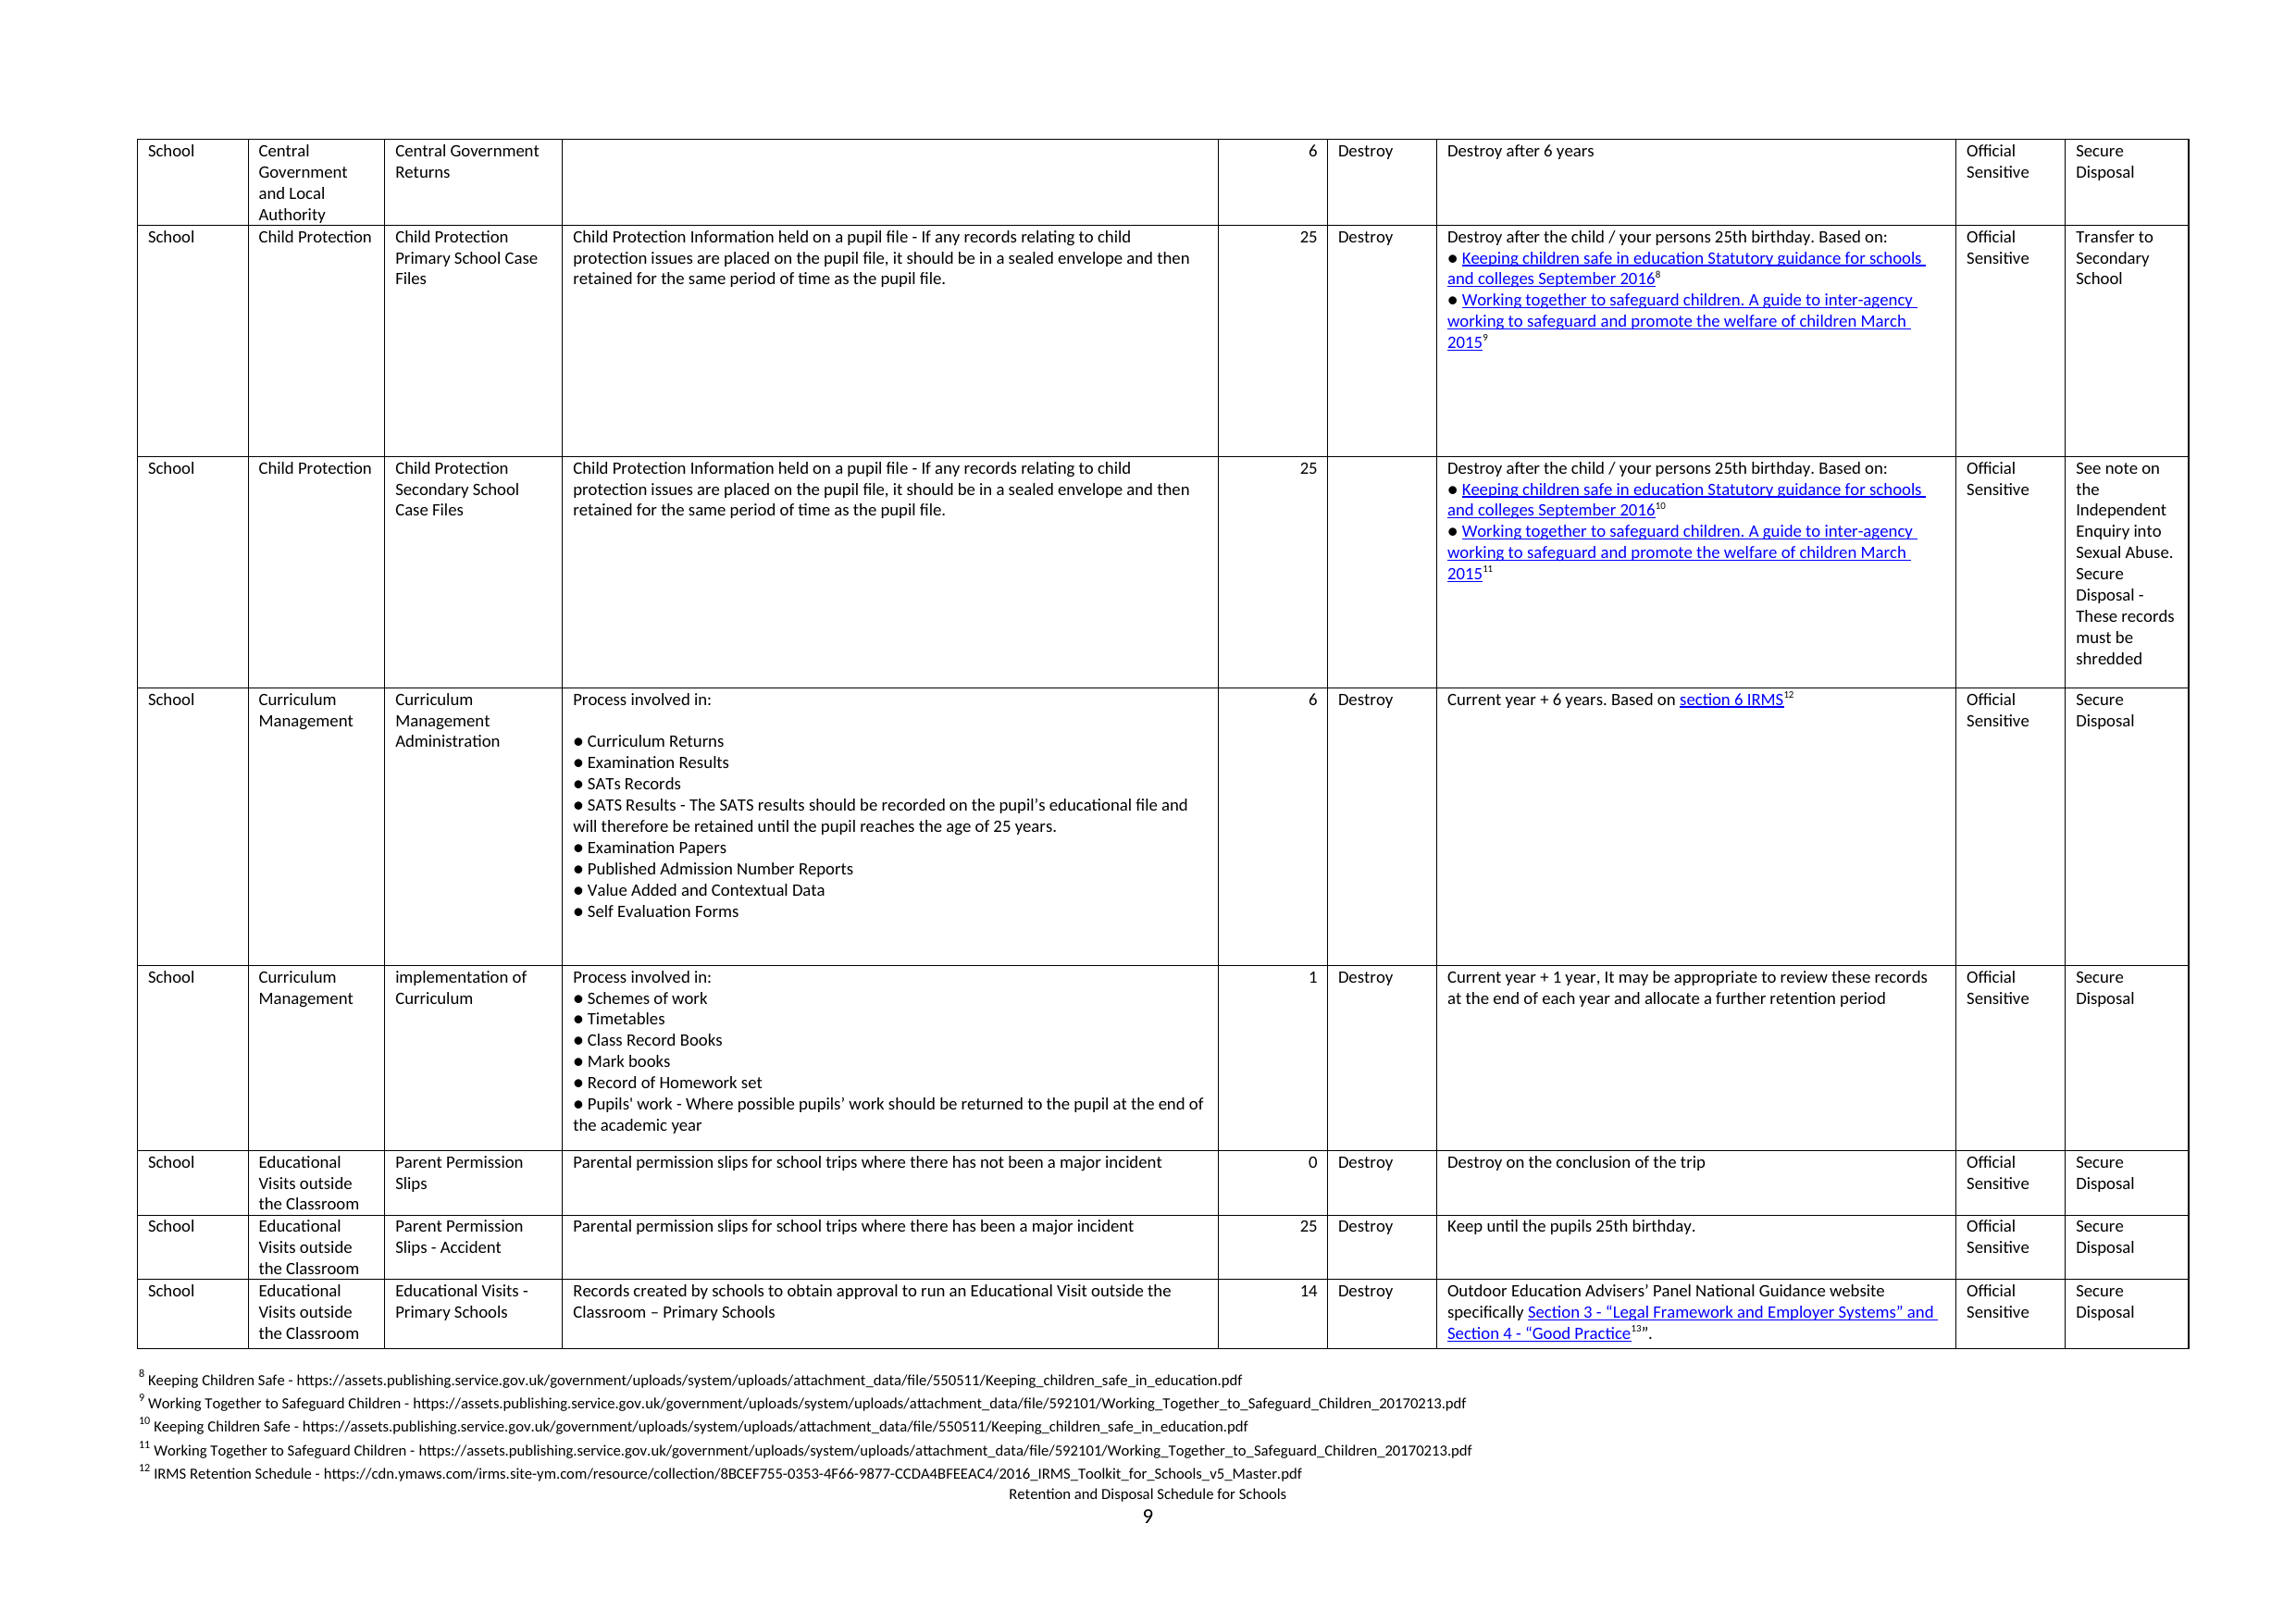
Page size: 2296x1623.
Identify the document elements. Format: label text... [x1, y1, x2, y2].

table_cell Educational Visits outside the Classroom [249, 1151, 384, 1214]
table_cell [1437, 1280, 1955, 1348]
table_cell Process involved in: ● Schemes of work ● Timetables ● Class Record Books ● Mark books ● Record of Homework set ● Pupils' work - Where possible pupils’ work should be returned to the pupil at the end of the academic year [563, 966, 1218, 1150]
table_cell Educational Visits - Primary Schools [385, 1280, 562, 1348]
table_cell Parent Permission Slips - Accident [385, 1216, 562, 1279]
table_cell Destroy after the child / your persons 25th birthday. Based on: ● Keeping children safe in education Statutory guidance for schools and colleges September 2016 ● Working together to safeguard children. A guide to inter-agency working to safeguard and promote the welfare of children March 2015 [1437, 457, 1955, 688]
table_cell School [138, 226, 248, 456]
table_cell 6 [1219, 140, 1327, 225]
table_cell Current year + 6 years. Based on section 6 IRMS [1437, 688, 1955, 965]
table_cell Secure Disposal [2066, 688, 2188, 965]
table_cell Official Sensitive [1956, 688, 2065, 965]
table_cell Official Sensitive [1956, 226, 2065, 456]
table_cell Keep until the pupils 25th birthday. [1437, 1216, 1955, 1279]
table_cell Destroy after 6 years [1437, 140, 1955, 225]
table_cell Secure Disposal [2066, 1216, 2188, 1279]
table_cell Curriculum Management [249, 688, 384, 965]
table_cell School [138, 966, 248, 1150]
table_cell Destroy after the child / your persons 25th birthday. Based on: ● Keeping children safe in education Statutory guidance for schools and colleges September 2016 ● Working together to safeguard children. A guide to inter-agency working to safeguard and promote the welfare of children March 2015 [1437, 226, 1955, 456]
table_cell [563, 140, 1218, 225]
table_cell Official Sensitive [1956, 457, 2065, 688]
table_cell 0 [1219, 1151, 1327, 1214]
table_cell Destroy [1328, 688, 1436, 965]
table_cell Child Protection [249, 457, 384, 688]
table_cell [1328, 457, 1436, 688]
table_cell Official Sensitive [1956, 966, 2065, 1150]
table_cell School [138, 1280, 248, 1348]
table_cell implementation of Curriculum [385, 966, 562, 1150]
table_cell School [138, 1216, 248, 1279]
table_cell Child Protection Information held on a pupil file - If any records relating to child protection issues are placed on the pupil file, it should be in a sealed envelope and then retained for the same period of time as the pupil file. [563, 457, 1218, 688]
table_cell Child Protection [249, 226, 384, 456]
table_cell Secure Disposal [2066, 1151, 2188, 1214]
table_cell Secure Disposal [2066, 966, 2188, 1150]
table_cell Transfer to Secondary School [2066, 226, 2188, 456]
table_cell Educational Visits outside the Classroom [249, 1216, 384, 1279]
table_cell Destroy [1328, 1216, 1436, 1279]
table_cell Child Protection Information held on a pupil file - If any records relating to child protection issues are placed on the pupil file, it should be in a sealed envelope and then retained for the same period of time as the pupil file. [563, 226, 1218, 456]
table_cell Official Sensitive [1956, 1216, 2065, 1279]
table_cell School [138, 140, 248, 225]
table_cell Official Sensitive [1956, 1280, 2065, 1348]
table_cell Destroy [1328, 140, 1436, 225]
table_cell School [138, 688, 248, 965]
table_cell 6 [1219, 688, 1327, 965]
table_cell Official Sensitive [1956, 140, 2065, 225]
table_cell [249, 1280, 384, 1348]
table_cell Destroy on the conclusion of the trip [1437, 1151, 1955, 1214]
table_cell Current year + 1 year, It may be appropriate to review these records at the end of each year and allocate a further retention period [1437, 966, 1955, 1150]
table_cell Secure Disposal [2066, 1280, 2188, 1348]
table_cell See note on the Independent Enquiry into Sexual Abuse. Secure Disposal - These records must be shredded [2066, 457, 2188, 688]
table_cell Child Protection Secondary School Case Files [385, 457, 562, 688]
table_cell Destroy [1328, 1280, 1436, 1348]
table_cell Child Protection Primary School Case Files [385, 226, 562, 456]
table_cell Parental permission slips for school trips where there has been a major incident [563, 1216, 1218, 1279]
table_cell 14 [1219, 1280, 1327, 1348]
table_cell Process involved in: ● Curriculum Returns ● Examination Results ● SATs Records ● SATS Results - The SATS results should be recorded on the pupil’s educational file and will therefore be retained until the pupil reaches the age of 25 years. ● Examination Papers ● Published Admission Number Reports ● Value Added and Contextual Data ● Self Evaluation Forms [563, 688, 1218, 965]
table_cell 25 [1219, 226, 1327, 456]
table_cell Curriculum Management Administration [385, 688, 562, 965]
table_cell Curriculum Management [249, 966, 384, 1150]
table_cell 25 [1219, 457, 1327, 688]
table_cell School [138, 457, 248, 688]
table_cell Destroy [1328, 226, 1436, 456]
table_cell Parental permission slips for school trips where there has not been a major incident [563, 1151, 1218, 1214]
table_cell 25 [1219, 1216, 1327, 1279]
table_cell Destroy [1328, 966, 1436, 1150]
table_cell Central Government Returns [385, 140, 562, 225]
table_cell Records created by schools to obtain approval to run an Educational Visit outside the Classroom – Primary Schools [563, 1280, 1218, 1348]
table_cell Destroy [1328, 1151, 1436, 1214]
table_cell Parent Permission Slips [385, 1151, 562, 1214]
table_cell 1 [1219, 966, 1327, 1150]
table_cell School [138, 1151, 248, 1214]
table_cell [249, 140, 384, 225]
table_cell Official Sensitive [1956, 1151, 2065, 1214]
table_cell Secure Disposal [2066, 140, 2188, 225]
